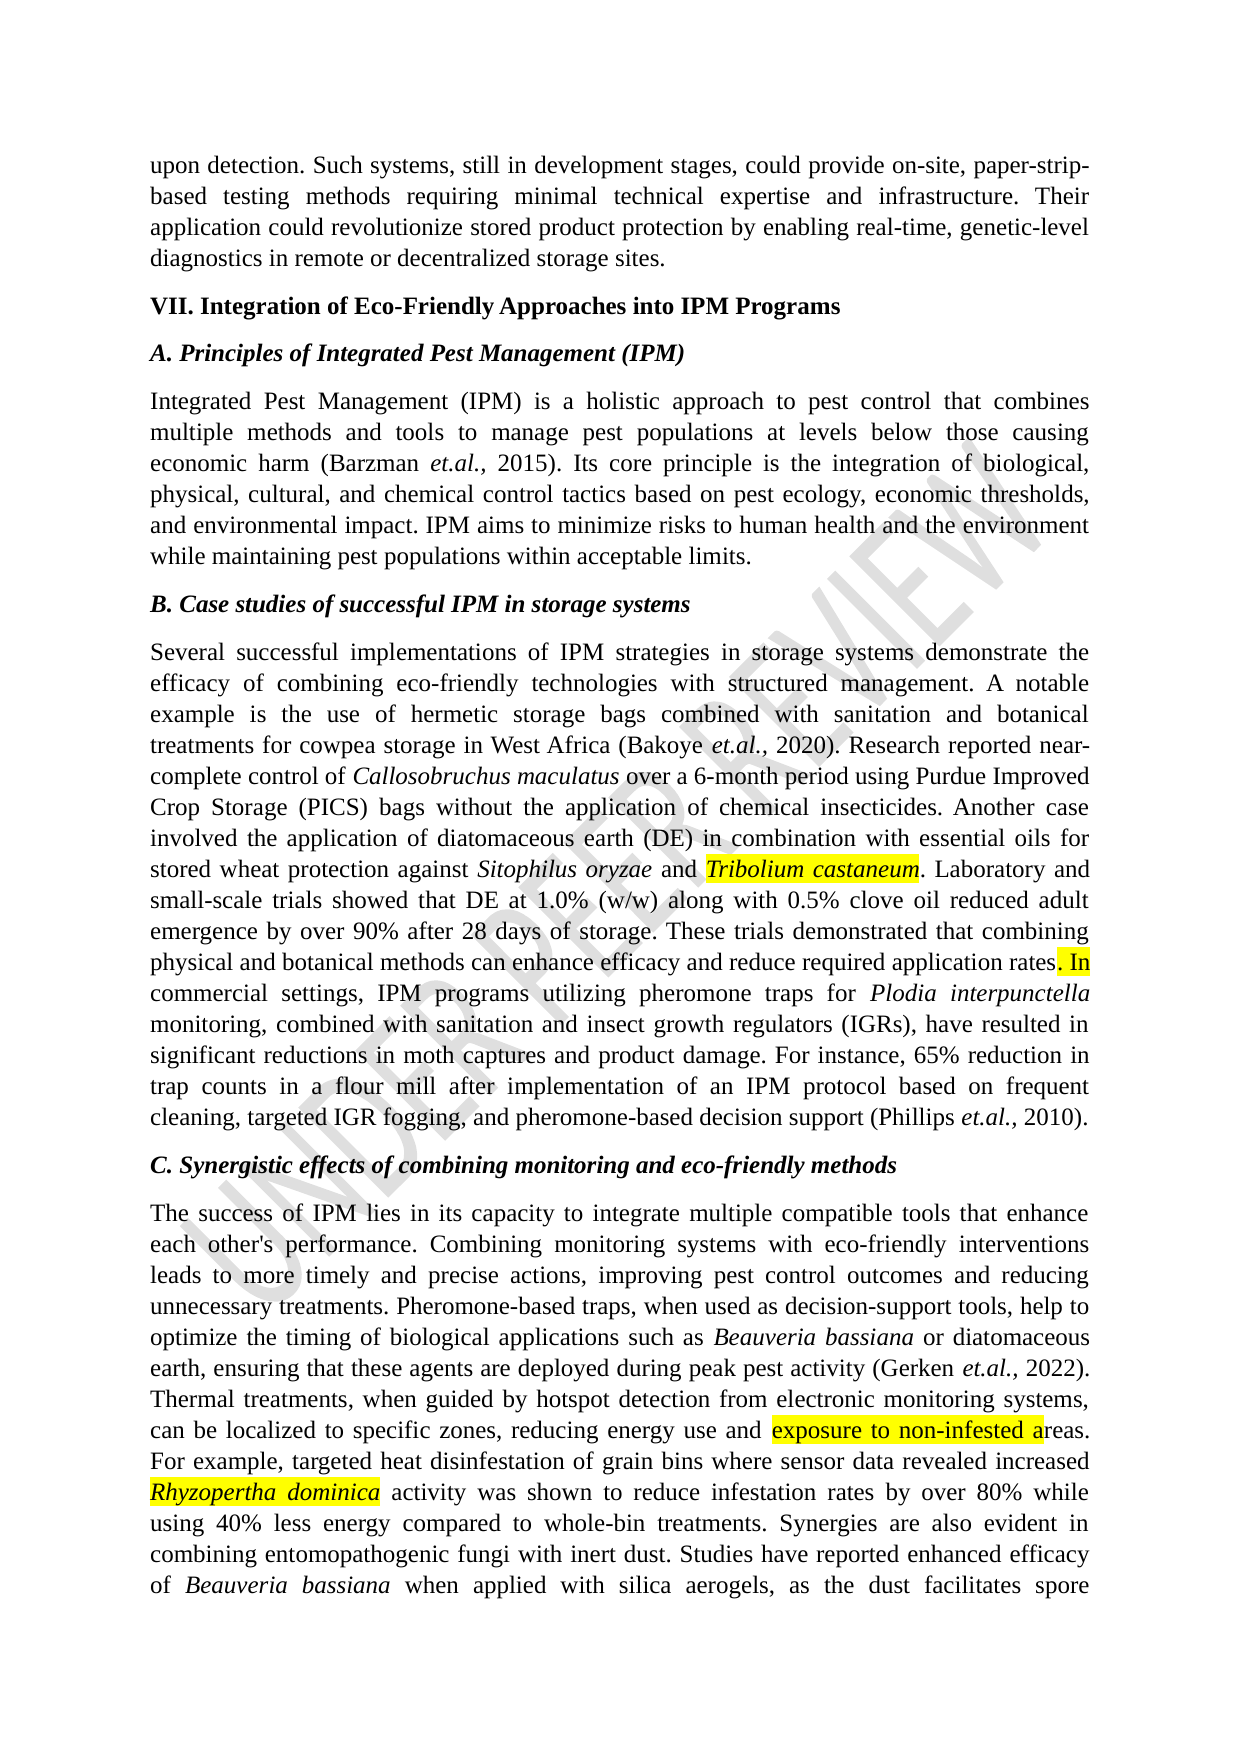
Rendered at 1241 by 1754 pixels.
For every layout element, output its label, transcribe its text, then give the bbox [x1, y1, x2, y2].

text VII. Integration of Eco-Friendly Approaches into IPM Programs [150, 291, 1090, 319]
text Several successful implementations of IPM strategies in storage systems demonstrate the efficacy of combining eco-friendly technologies with structured management. A notable example is the use of hermetic storage bags combined with sanitation and botanical treatments for cowpea storage in West Africa (Bakoye et.al., 2020). Research reported near-complete control of Callosobruchus maculatus over a 6-month period using Purdue Improved Crop Storage (PICS) bags without the application of chemical insecticides. Another case involved the application of diatomaceous earth (DE) in combination with essential oils for stored wheat protection against Sitophilus oryzae and Tribolium castaneum. Laboratory and small-scale trials showed that DE at 1.0% (w/w) along with 0.5% clove oil reduced adult emergence by over 90% after 28 days of storage. These trials demonstrated that combining physical and botanical methods can enhance efficacy and reduce required application rates. In commercial settings, IPM programs utilizing pheromone traps for Plodia interpunctella monitoring, combined with sanitation and insect growth regulators (IGRs), have resulted in significant reductions in moth captures and product damage. For instance, 65% reduction in trap counts in a flour mill after implementation of an IPM protocol based on frequent cleaning, targeted IGR fogging, and pheromone-based decision support (Phillips et.al., 2010). [150, 637, 1090, 1131]
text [150, 1198, 1090, 1599]
text A. Principles of Integrated Pest Management (IPM) [150, 338, 1090, 367]
text C. Synergistic effects of combining monitoring and eco-friendly methods [150, 1150, 1090, 1179]
text Integrated Pest Management (IPM) is a holistic approach to pest control that combines multiple methods and tools to manage pest populations at levels below those causing economic harm (Barzman et.al., 2015). Its core principle is the integration of biological, physical, cultural, and chemical control tactics based on pest ecology, economic thresholds, and environmental impact. IPM aims to minimize risks to human health and the environment while maintaining pest populations within acceptable limits. [150, 386, 1090, 570]
text B. Case studies of successful IPM in storage systems [150, 589, 1090, 618]
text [150, 150, 1090, 272]
